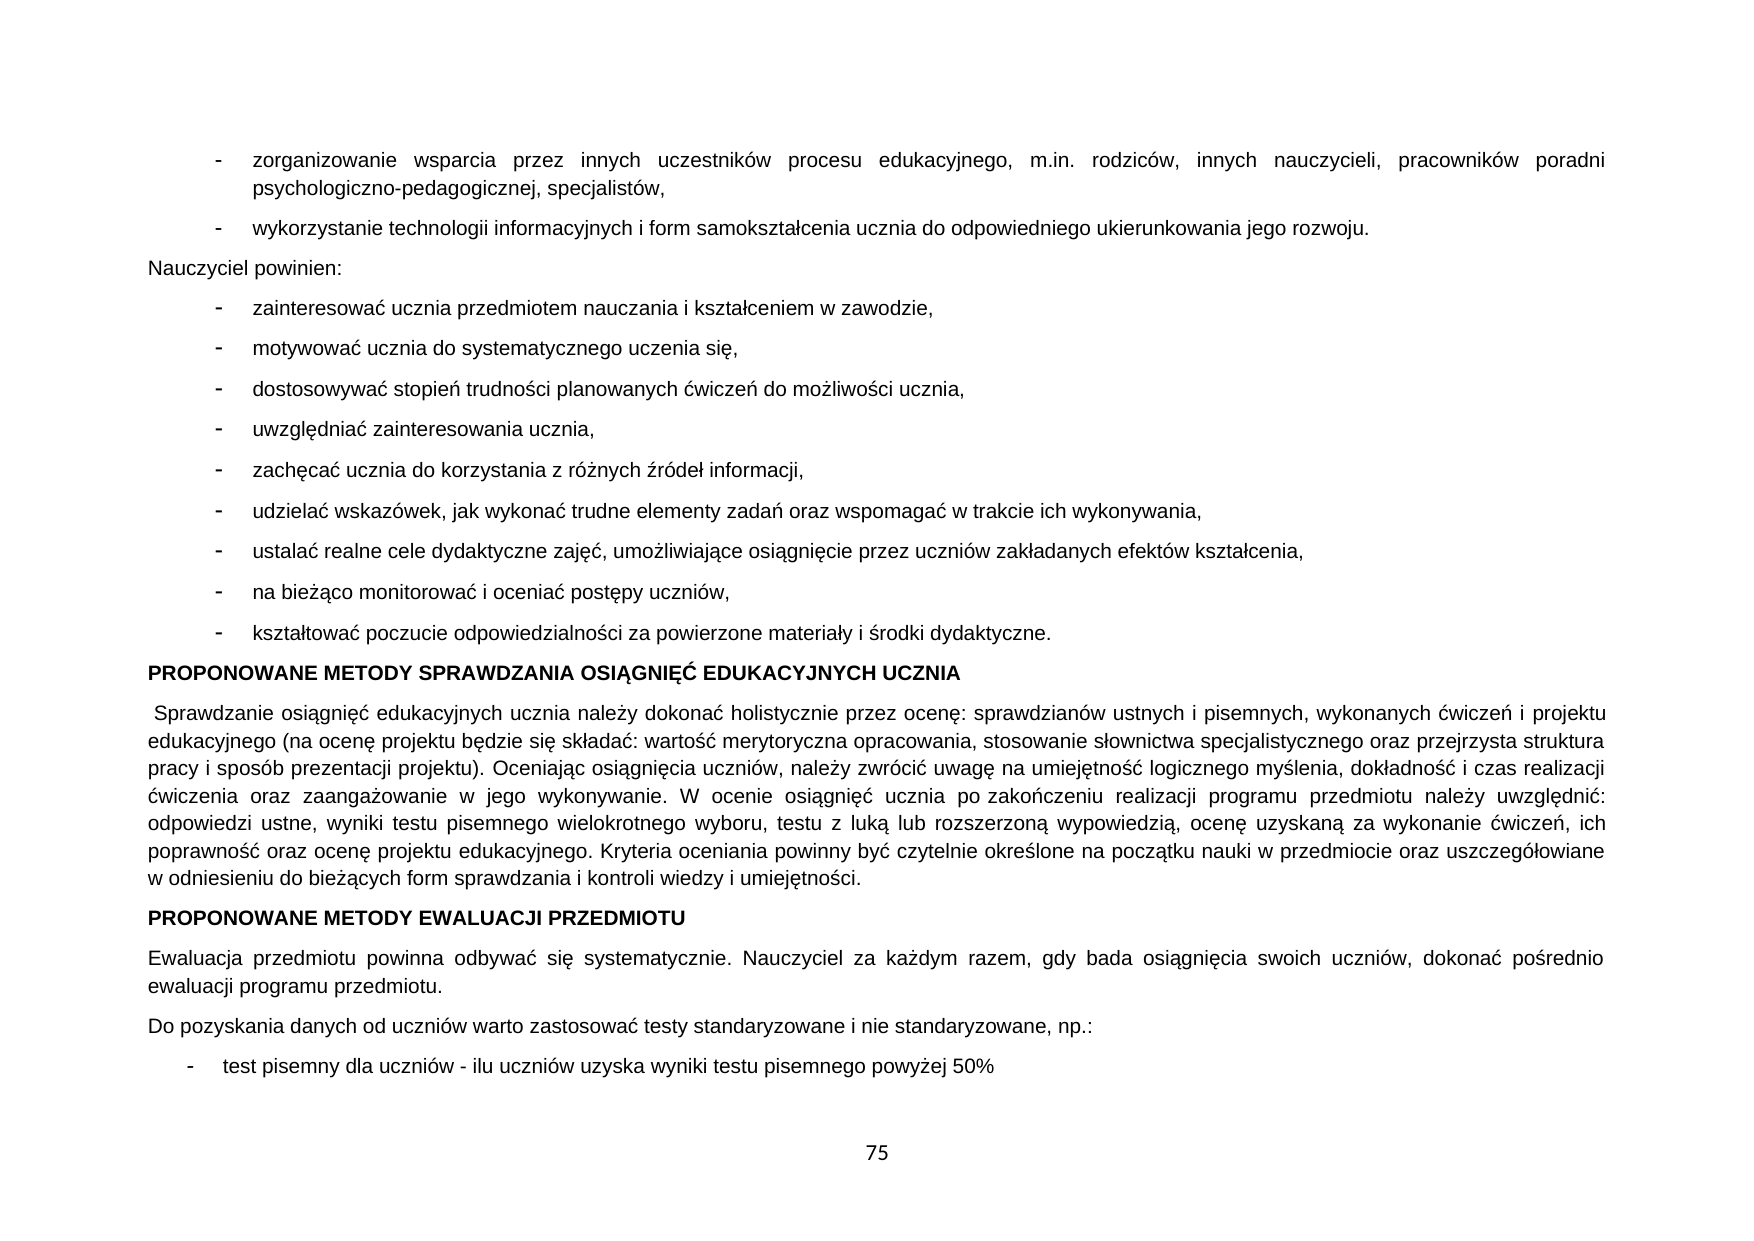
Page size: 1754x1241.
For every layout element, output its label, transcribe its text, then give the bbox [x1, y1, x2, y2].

list udzielać wskazówek, jak wykonać trudne elementy zadań oraz wspomagać w trakcie ich wykonywania, [215, 498, 1606, 523]
text Ewaluacja przedmiotu powinna odbywać się systematycznie. Nauczyciel za każdym razem, gdy bada osiągnięcia swoich uczniów, dokonać pośrednio ewaluacji programu przedmiotu. [148, 946, 1606, 997]
list zorganizowanie wsparcia przez innych uczestników procesu edukacyjnego, m.in. rodziców, innych nauczycieli, pracowników poradni psychologiczno-pedagogicznej, specjalistów, [215, 148, 1606, 199]
list wykorzystanie technologii informacyjnych i form samokształcenia ucznia do odpowiedniego ukierunkowania jego rozwoju. [215, 215, 1606, 239]
text Do pozyskania danych od uczniów warto zastosować testy standaryzowane i nie standaryzowane, np.: [148, 1013, 1606, 1037]
list zainteresować ucznia przedmiotem nauczania i kształceniem w zawodzie, [215, 295, 1606, 320]
list test pisemny dla uczniów - ilu uczniów uzyska wyniki testu pisemnego powyżej 50% [185, 1053, 1606, 1078]
text Nauczyciel powinien: [148, 255, 1606, 279]
list ustalać realne cele dydaktyczne zajęć, umożliwiające osiągnięcie przez uczniów zakładanych efektów kształcenia, [215, 539, 1606, 564]
text Sprawdzanie osiągnięć edukacyjnych ucznia należy dokonać holistycznie przez ocenę: sprawdzianów ustnych i pisemnych, wykonanych ćwiczeń i projektu edukacyjnego (na ocenę projektu będzie się składać: wartość merytoryczna opracowania, stosowanie słownictwa specjalistycznego oraz przejrzysta struktura pracy i sposób prezentacji projektu). Oceniając osiągnięcia uczniów, należy zwrócić uwagę na umiejętność logicznego myślenia, dokładność i czas realizacji ćwiczenia oraz zaangażowanie w jego wykonywanie. W ocenie osiągnięć ucznia po zakończeniu realizacji programu przedmiotu należy uwzględnić: odpowiedzi ustne, wyniki testu pisemnego wielokrotnego wyboru, testu z luką lub rozszerzoną wypowiedzią, ocenę uzyskaną za wykonanie ćwiczeń, ich poprawność oraz ocenę projektu edukacyjnego. Kryteria oceniania powinny być czytelnie określone na początku nauki w przedmiocie oraz uszczegółowiane w odniesieniu do bieżących form sprawdzania i kontroli wiedzy i umiejętności. [148, 701, 1606, 890]
list motywować ucznia do systematycznego uczenia się, [215, 336, 1606, 361]
list na bieżąco monitorować i oceniać postępy uczniów, [215, 580, 1606, 604]
text PROPONOWANE METODY SPRAWDZANIA OSIĄGNIĘĆ EDUKACYJNYCH UCZNIA [148, 661, 1606, 685]
list uwzględniać zainteresowania ucznia, [215, 417, 1606, 442]
list kształtować poczucie odpowiedzialności za powierzone materiały i środki dydaktyczne. [215, 620, 1606, 645]
text PROPONOWANE METODY EWALUACJI PRZEDMIOTU [148, 906, 1606, 930]
list zachęcać ucznia do korzystania z różnych źródeł informacji, [215, 458, 1606, 482]
list dostosowywać stopień trudności planowanych ćwiczeń do możliwości ucznia, [215, 377, 1606, 401]
